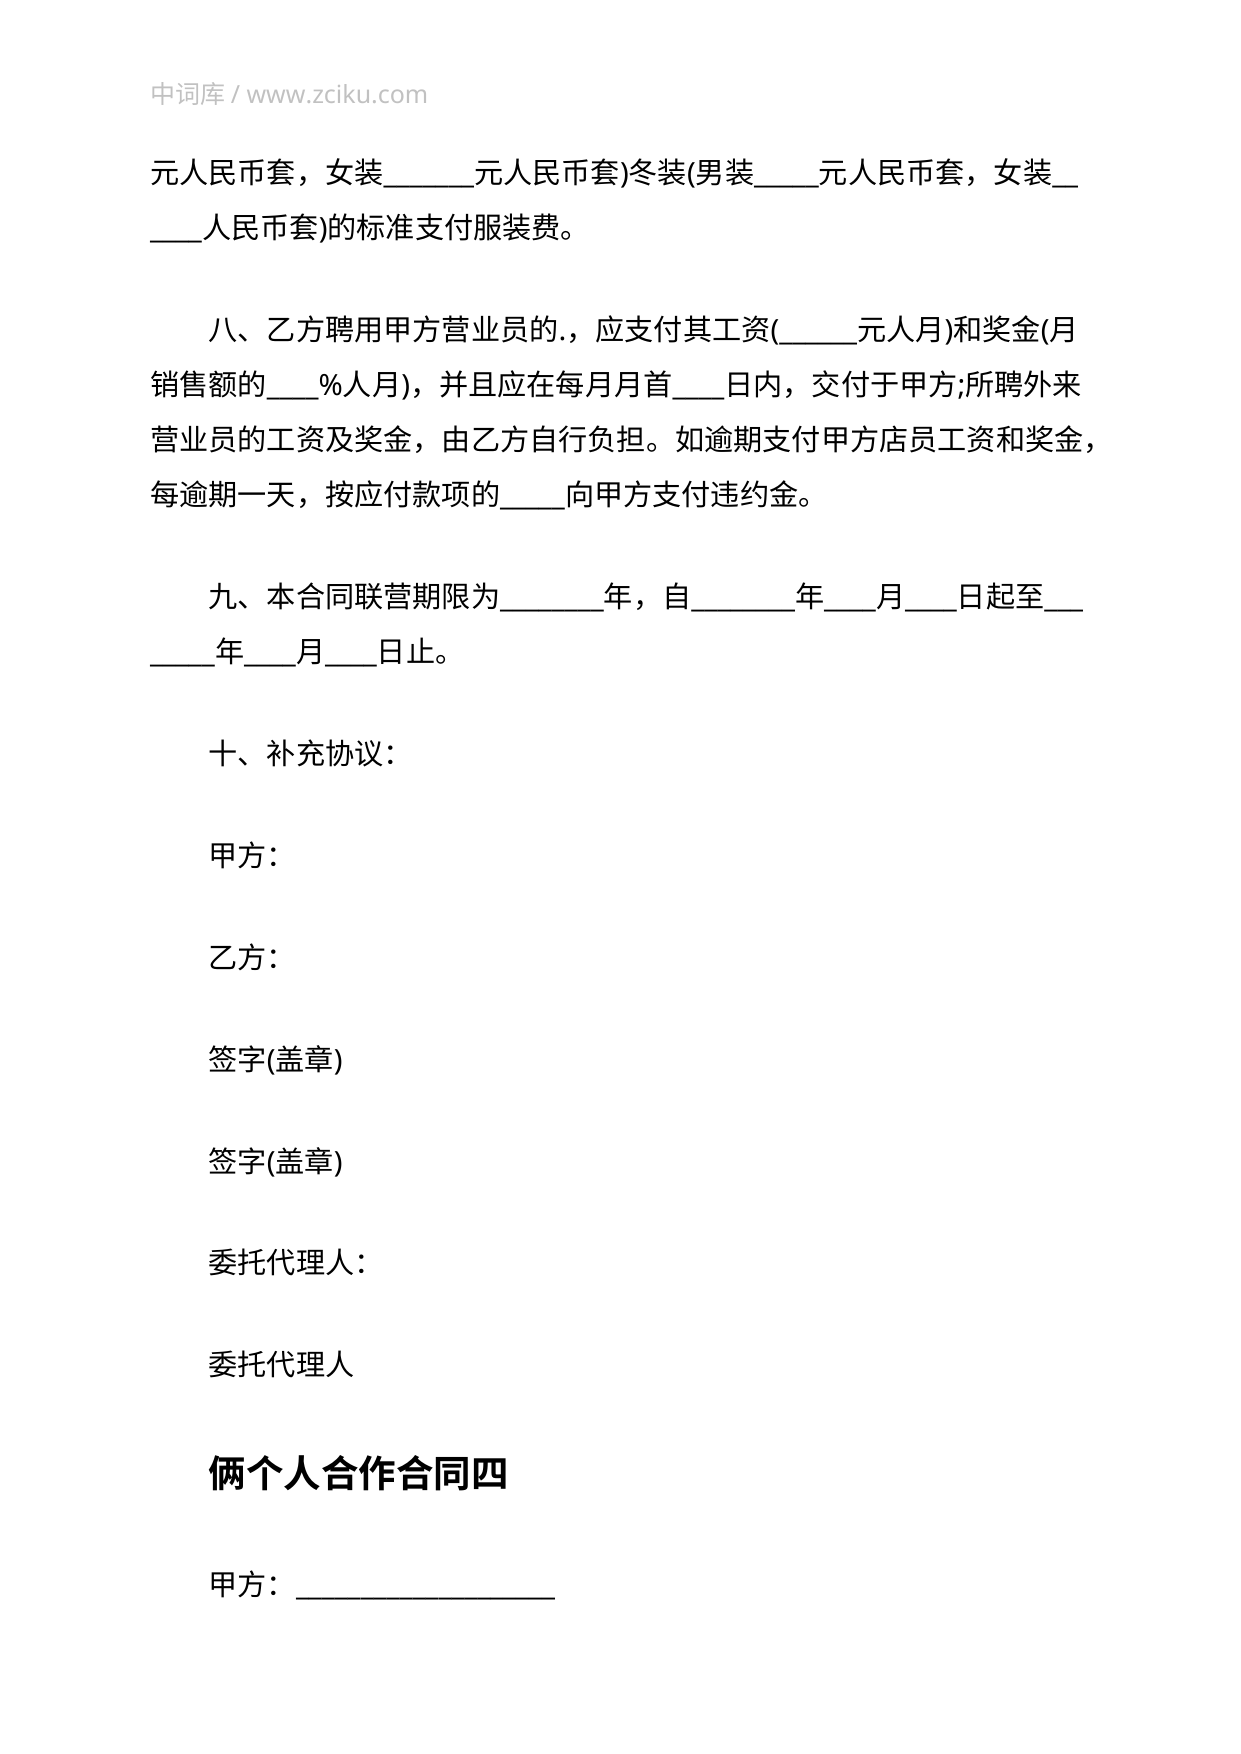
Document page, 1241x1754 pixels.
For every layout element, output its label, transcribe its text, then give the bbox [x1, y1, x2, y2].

text 乙方： [150, 934, 1090, 977]
text 甲方： [150, 833, 1090, 875]
text 九、本合同联营期限为________年，自________年____月____日起至________年____月____日止。 [150, 574, 1090, 671]
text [150, 150, 1090, 247]
text 甲方：____________________ [150, 1561, 1090, 1603]
text 委托代理人 [150, 1342, 1090, 1384]
text 十、补充协议： [150, 731, 1090, 773]
text 俩个人合作合同四 [150, 1444, 1090, 1498]
text 签字(盖章) [150, 1138, 1090, 1181]
text 签字(盖章) [150, 1036, 1090, 1078]
text 委托代理人： [150, 1240, 1090, 1282]
text 八、乙方聘用甲方营业员的.，应支付其工资(______元人月)和奖金(月销售额的____%人月)，并且应在每月月首____日内，交付于甲方;所聘外来营业员的工资及奖金，由乙方自行负担。如逾期支付甲方店员工资和奖金，每逾期一天，按应付款项的_____向甲方支付违约金。 [150, 307, 1090, 514]
